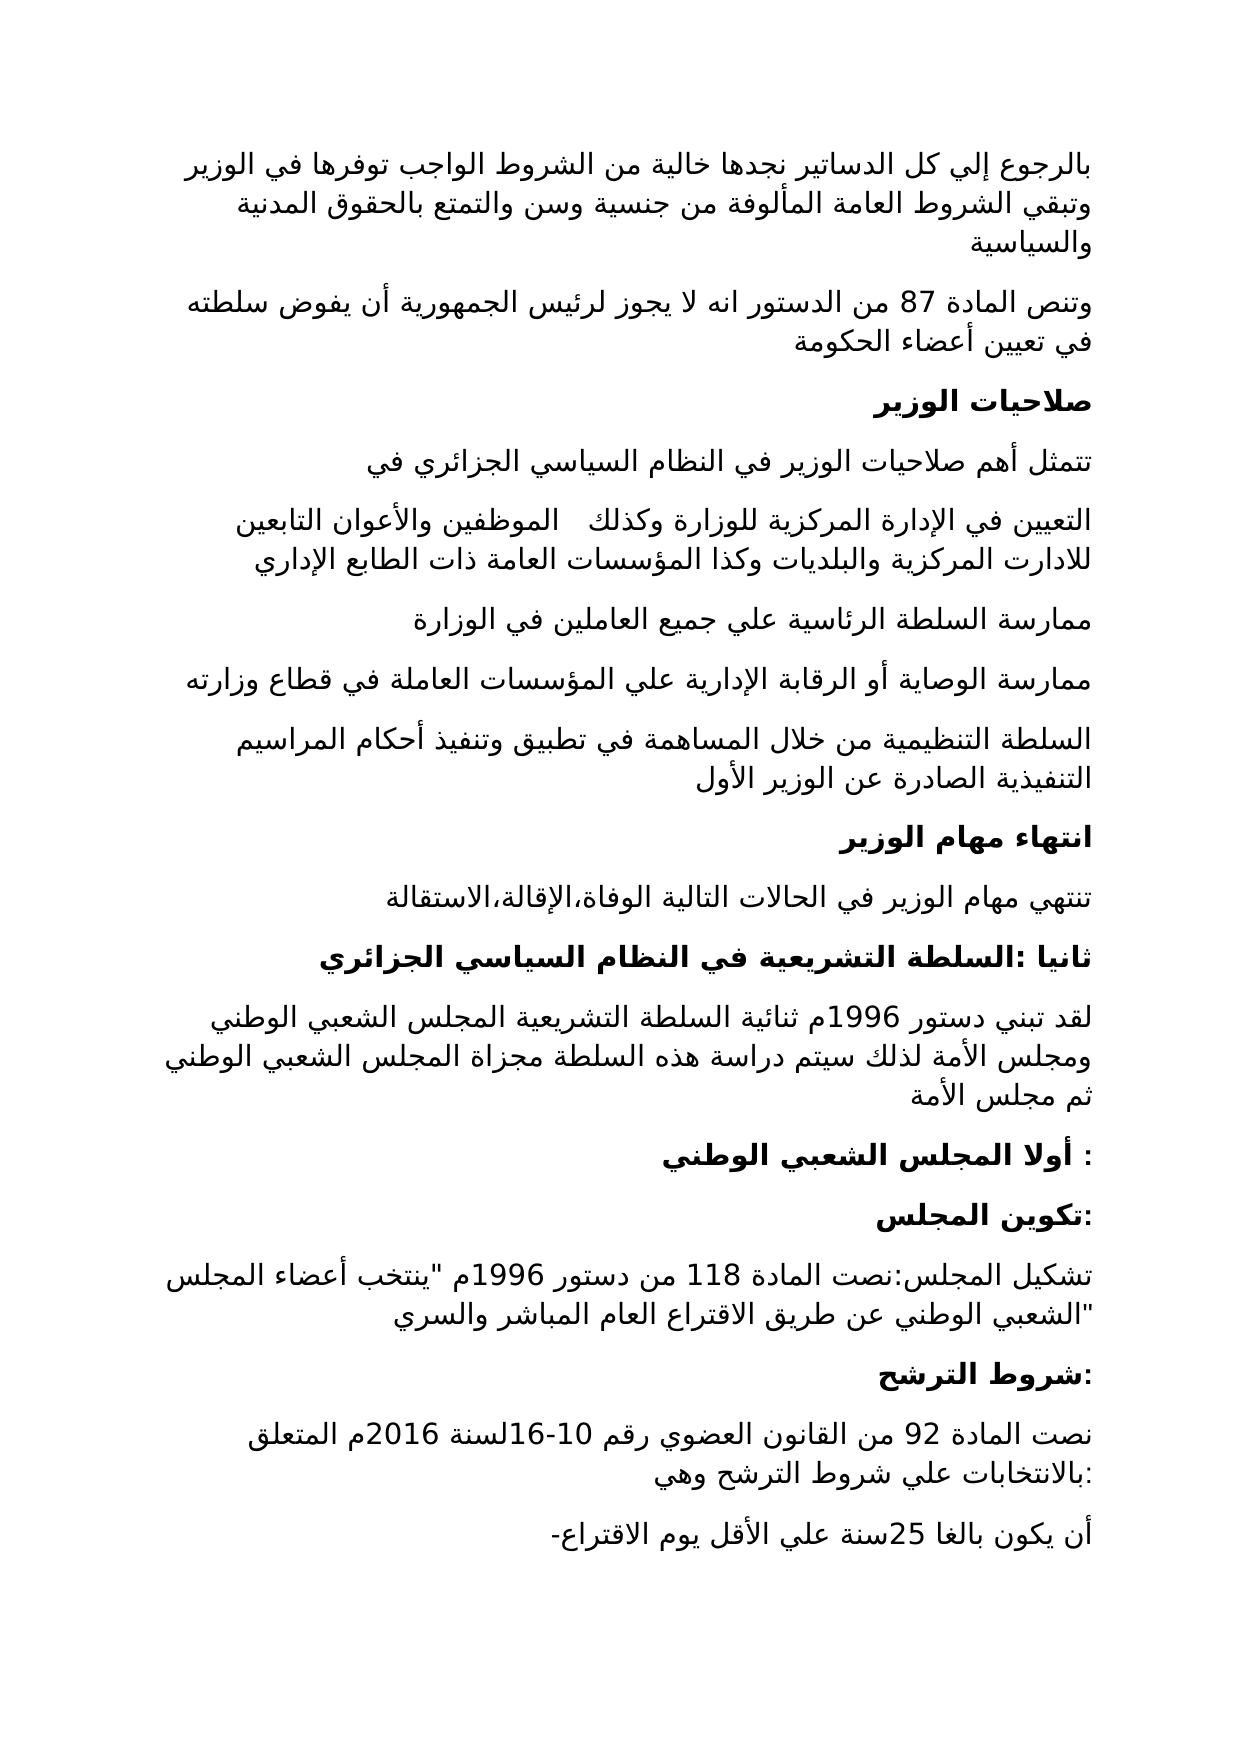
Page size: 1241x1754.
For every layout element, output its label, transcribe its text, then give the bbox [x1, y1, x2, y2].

text بالرجوع إلي كل الدساتير نجدها خالية من الشروط الواجب توفرها في الوزير وتبقي الشروط العامة المألوفة من جنسية وسن والتمتع بالحقوق المدنية والسياسية [148, 148, 1093, 259]
text أولا المجلس الشعبي الوطني : [148, 1138, 1093, 1172]
text ممارسة الوصاية أو الرقابة الإدارية علي المؤسسات العاملة في قطاع وزارته [148, 662, 1093, 696]
text لقد تبني دستور 1996م ثنائية السلطة التشريعية المجلس الشعبي الوطني ومجلس الأمة لذلك سيتم دراسة هذه السلطة مجزاة المجلس الشعبي الوطني ثم مجلس الأمة [148, 1000, 1093, 1112]
text انتهاء مهام الوزير [148, 821, 1093, 855]
text تنتهي مهام الوزير في الحالات التالية الوفاة،الإقالة،الاستقالة [148, 881, 1093, 914]
text السلطة التنظيمية من خلال المساهمة في تطبيق وتنفيذ أحكام المراسيم التنفيذية الصادرة عن الوزير الأول [148, 722, 1093, 795]
text شروط الترشح: [148, 1357, 1093, 1392]
text تتمثل أهم صلاحيات الوزير في النظام السياسي الجزائري في [148, 444, 1093, 478]
text تشكيل المجلس:نصت المادة 118 من دستور 1996م "ينتخب أعضاء المجلس الشعبي الوطني عن طريق الاقتراع العام المباشر والسري" [148, 1258, 1093, 1331]
text وتنص المادة 87 من الدستور انه لا يجوز لرئيس الجمهورية أن يفوض سلطته في تعيين أعضاء الحكومة [148, 285, 1093, 358]
text -أن يكون بالغا 25سنة علي الأقل يوم الاقتراع [148, 1517, 1093, 1551]
text صلاحيات الوزير [148, 384, 1093, 418]
text نصت المادة 92 من القانون العضوي رقم 10-16لسنة 2016م المتعلق بالانتخابات علي شروط الترشح وهي: [148, 1418, 1093, 1491]
text ثانيا :السلطة التشريعية في النظام السياسي الجزائري [148, 940, 1093, 974]
text ممارسة السلطة الرئاسية علي جميع العاملين في الوزارة [148, 602, 1093, 636]
text التعيين في الإدارة المركزية للوزارة وكذلك الموظفين والأعوان التابعين للادارت المركزية والبلديات وكذا المؤسسات العامة ذات الطابع الإداري [148, 504, 1093, 577]
text تكوين المجلس: [148, 1198, 1093, 1232]
